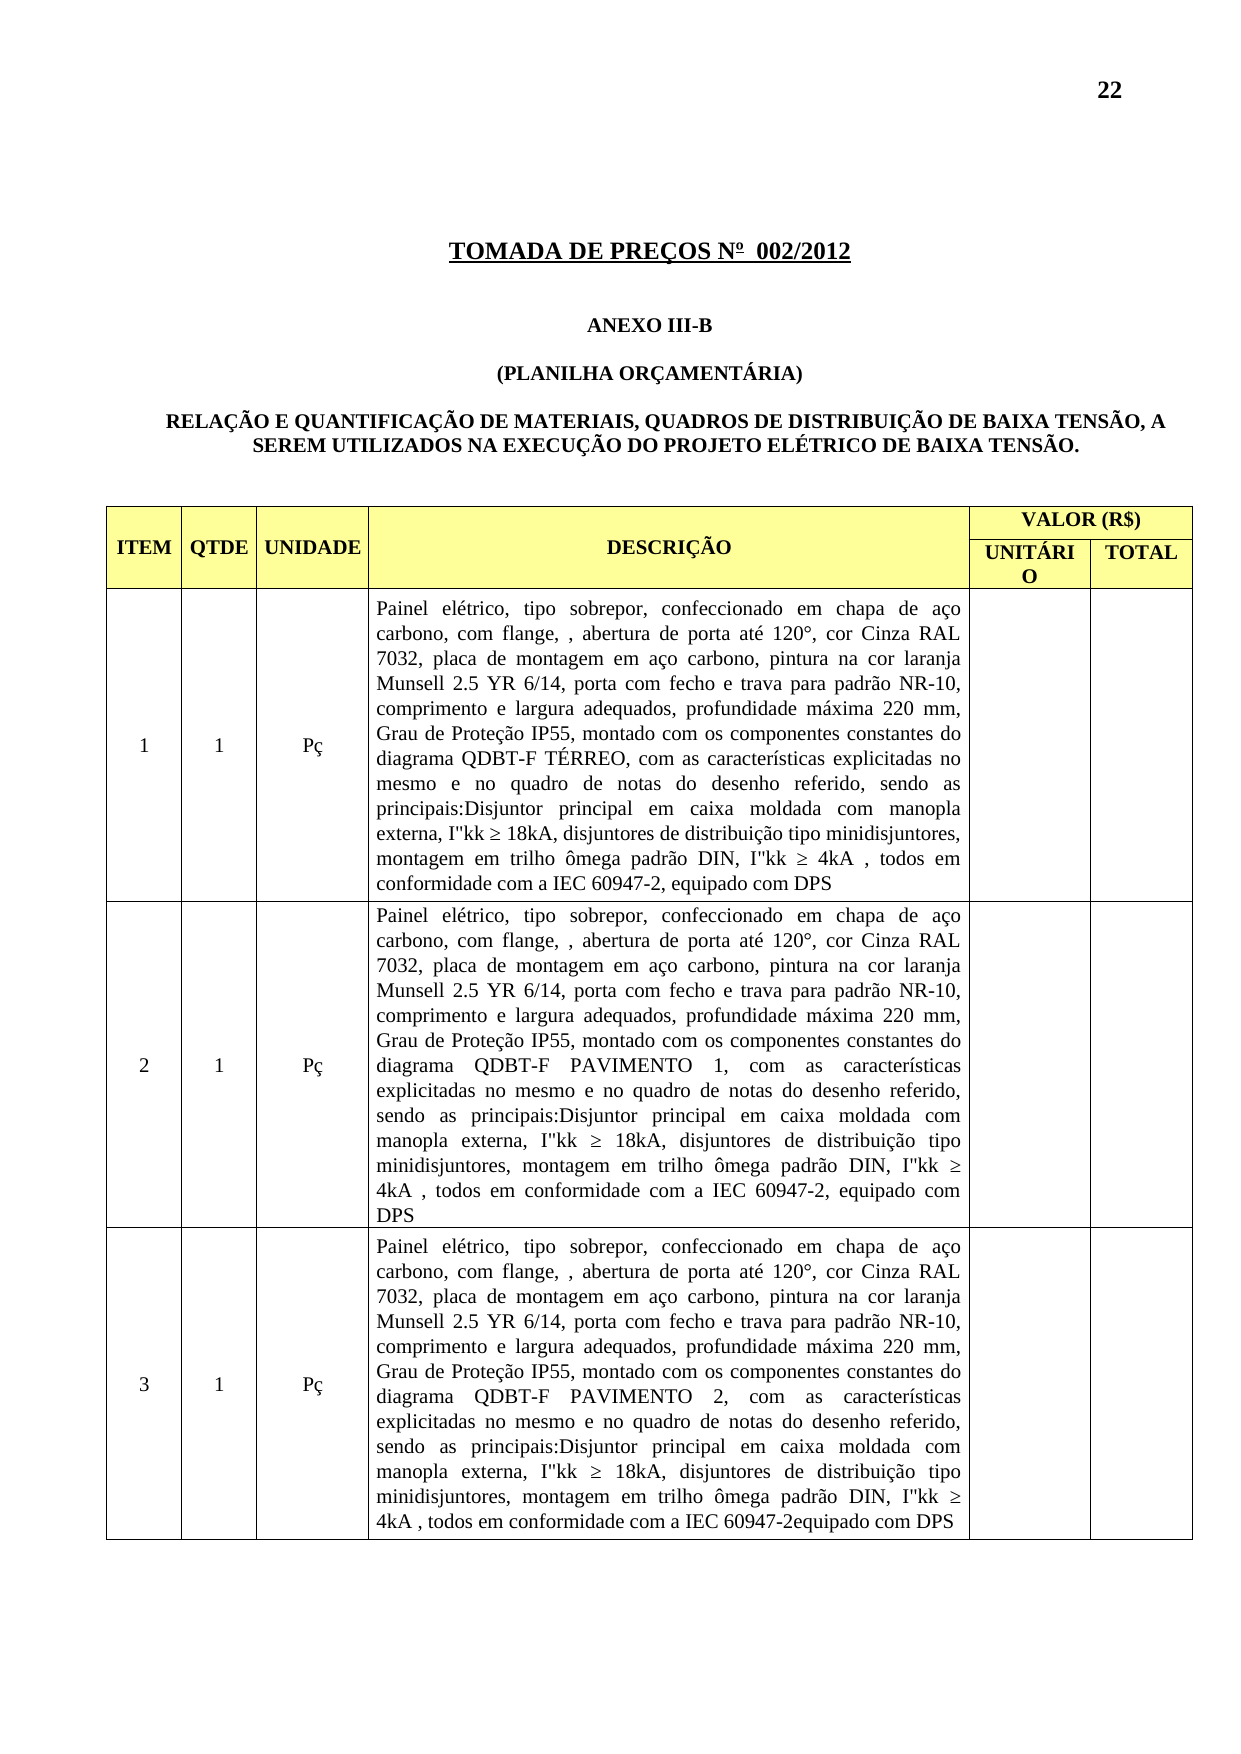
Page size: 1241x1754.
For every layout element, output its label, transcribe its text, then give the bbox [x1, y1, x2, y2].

table_header QTDE [182, 507, 256, 588]
table_header VALOR (R$) [970, 507, 1192, 539]
table_header UNIDADE [257, 507, 368, 588]
table_cell Pç [257, 589, 368, 901]
table_cell Painel elétrico, tipo sobrepor, confeccionado em chapa de aço carbono, com flange, , abertura de porta até 120°, cor Cinza RAL 7032, placa de montagem em aço carbono, pintura na cor laranja Munsell 2.5 YR 6/14, porta com fecho e trava para padrão NR-10, comprimento e largura adequados, profundidade máxima 220 mm, Grau de Proteção IP55, montado com os componentes constantes do diagrama QDBT-F TÉRREO, com as características explicitadas no mesmo e no quadro de notas do desenho referido, sendo as principais:Disjuntor principal em caixa moldada com manopla externa, I"kk ≥ 18kA, disjuntores de distribuição tipo minidisjuntores, montagem em trilho ômega padrão DIN, I"kk ≥ 4kA , todos em conformidade com a IEC 60947-2, equipado com DPS [369, 589, 969, 901]
table_cell 3 [107, 1228, 181, 1539]
table_cell 1 [182, 589, 256, 901]
text RELAÇÃO E QUANTIFICAÇÃO DE MATERIAIS, QUADROS DE DISTRIBUIÇÃO DE BAIXA TENSÃO, A SEREM UTILIZADOS NA EXECUÇÃO DO PROJETO ELÉTRICO DE BAIXA TENSÃO. [158, 409, 1174, 457]
text ANEXO III-B [177, 313, 1122, 337]
table_cell Painel elétrico, tipo sobrepor, confeccionado em chapa de aço carbono, com flange, , abertura de porta até 120°, cor Cinza RAL 7032, placa de montagem em aço carbono, pintura na cor laranja Munsell 2.5 YR 6/14, porta com fecho e trava para padrão NR-10, comprimento e largura adequados, profundidade máxima 220 mm, Grau de Proteção IP55, montado com os componentes constantes do diagrama QDBT-F PAVIMENTO 2, com as características explicitadas no mesmo e no quadro de notas do desenho referido, sendo as principais:Disjuntor principal em caixa moldada com manopla externa, I"kk ≥ 18kA, disjuntores de distribuição tipo minidisjuntores, montagem em trilho ômega padrão DIN, I"kk ≥ 4kA , todos em conformidade com a IEC 60947-2equipado com DPS [369, 1228, 969, 1539]
table_header ITEM [107, 507, 181, 588]
text (PLANILHA ORÇAMENTÁRIA) [177, 361, 1122, 385]
text TOMADA DE PREÇOS Nº 002/2012 [177, 236, 1122, 265]
table_cell Pç [257, 1228, 368, 1539]
table_cell 1 [107, 589, 181, 901]
table_cell [1091, 589, 1192, 901]
table_cell [970, 902, 1090, 1227]
table_cell 1 [182, 1228, 256, 1539]
table_header DESCRIÇÃO [369, 507, 969, 588]
table_cell TOTAL [1091, 540, 1192, 588]
table_cell 2 [107, 902, 181, 1227]
table_cell UNITÁRIO [970, 540, 1090, 588]
table_cell [1091, 1228, 1192, 1539]
table_cell Painel elétrico, tipo sobrepor, confeccionado em chapa de aço carbono, com flange, , abertura de porta até 120°, cor Cinza RAL 7032, placa de montagem em aço carbono, pintura na cor laranja Munsell 2.5 YR 6/14, porta com fecho e trava para padrão NR-10, comprimento e largura adequados, profundidade máxima 220 mm, Grau de Proteção IP55, montado com os componentes constantes do diagrama QDBT-F PAVIMENTO 1, com as características explicitadas no mesmo e no quadro de notas do desenho referido, sendo as principais:Disjuntor principal em caixa moldada com manopla externa, I"kk ≥ 18kA, disjuntores de distribuição tipo minidisjuntores, montagem em trilho ômega padrão DIN, I"kk ≥ 4kA , todos em conformidade com a IEC 60947-2, equipado com DPS [369, 902, 969, 1227]
table_cell 1 [182, 902, 256, 1227]
table_cell [970, 1228, 1090, 1539]
table_cell Pç [257, 902, 368, 1227]
table_cell [1091, 902, 1192, 1227]
table_cell [970, 589, 1090, 901]
